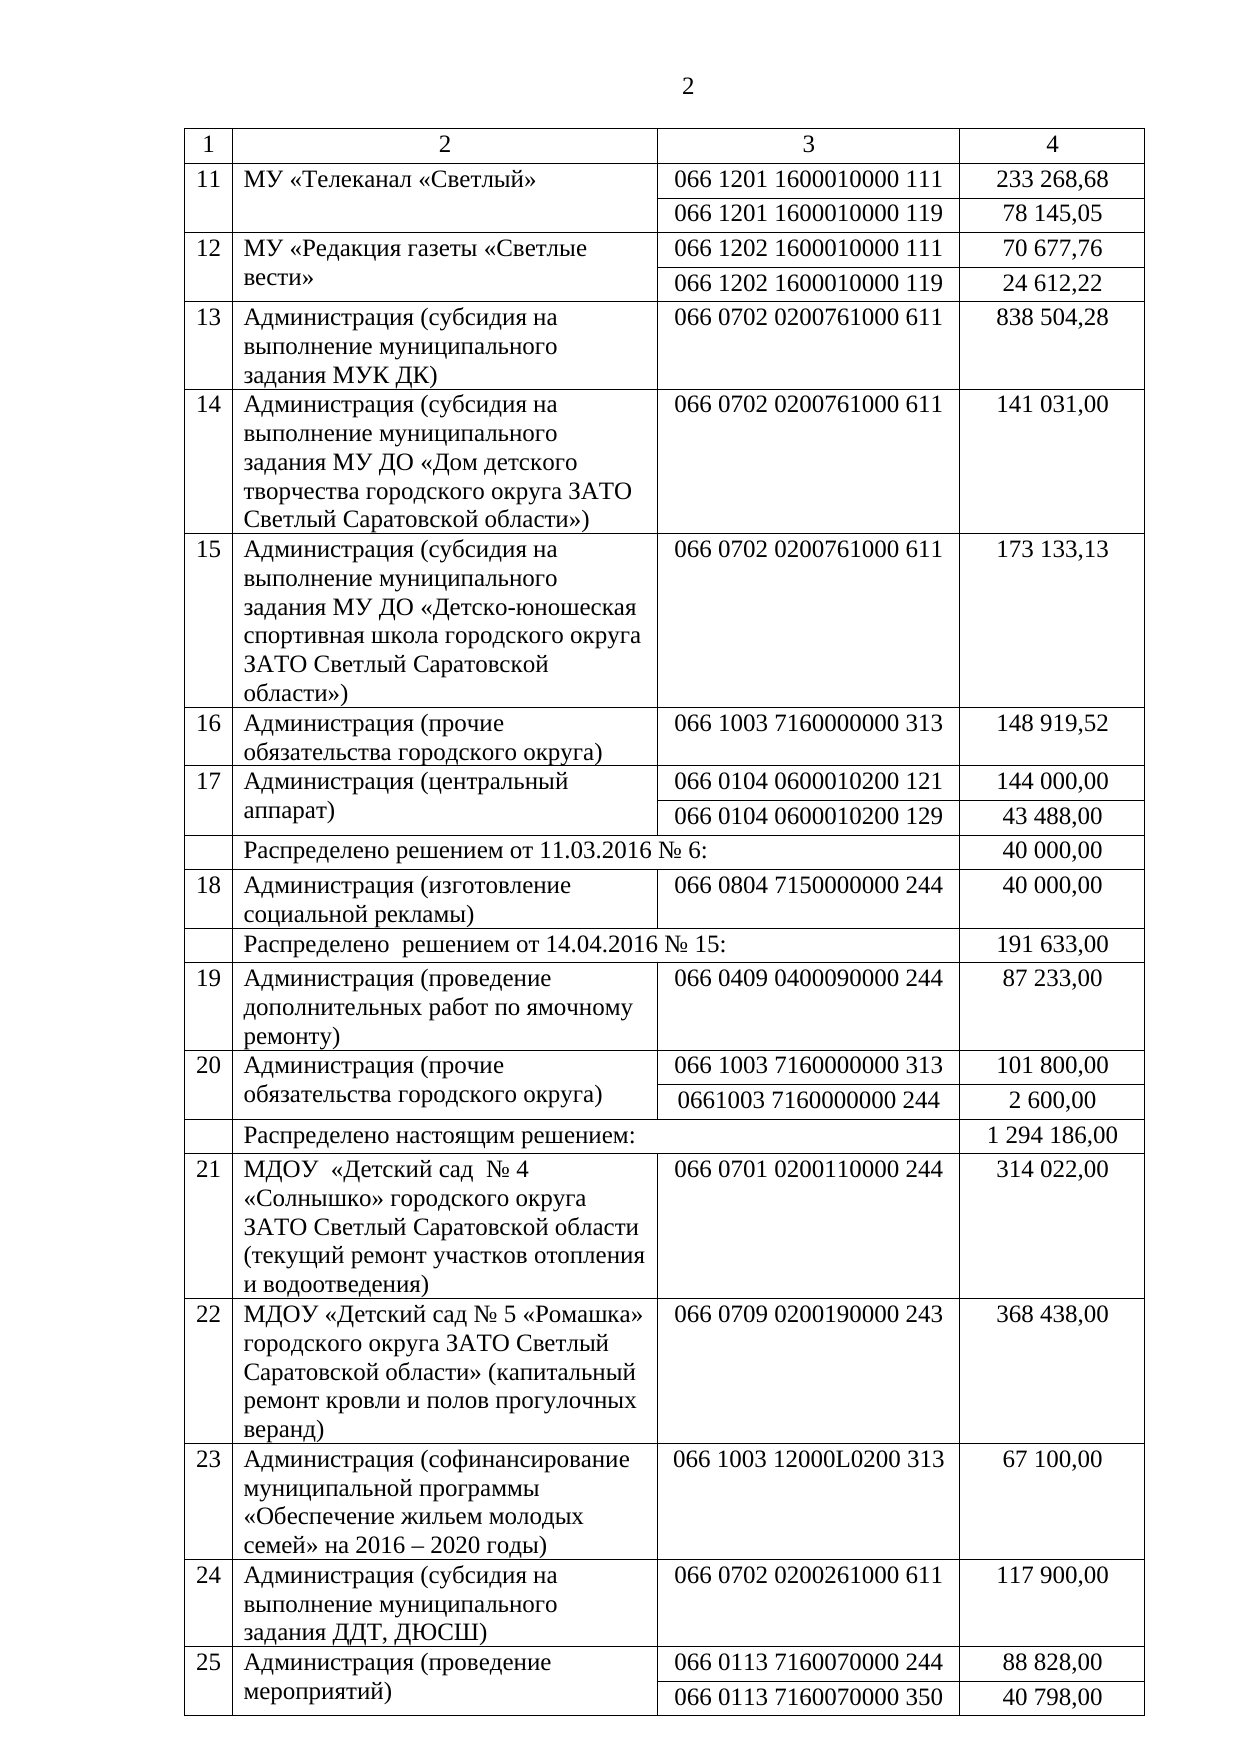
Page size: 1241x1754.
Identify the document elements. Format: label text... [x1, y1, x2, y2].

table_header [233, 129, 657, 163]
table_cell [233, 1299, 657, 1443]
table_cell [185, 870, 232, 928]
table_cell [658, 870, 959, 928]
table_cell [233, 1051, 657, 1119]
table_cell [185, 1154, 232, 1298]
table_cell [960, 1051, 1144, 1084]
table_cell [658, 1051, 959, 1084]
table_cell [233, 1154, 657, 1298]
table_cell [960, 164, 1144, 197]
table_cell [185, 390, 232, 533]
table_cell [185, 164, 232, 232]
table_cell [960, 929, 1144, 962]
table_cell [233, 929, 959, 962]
text 2 [207, 71, 1169, 99]
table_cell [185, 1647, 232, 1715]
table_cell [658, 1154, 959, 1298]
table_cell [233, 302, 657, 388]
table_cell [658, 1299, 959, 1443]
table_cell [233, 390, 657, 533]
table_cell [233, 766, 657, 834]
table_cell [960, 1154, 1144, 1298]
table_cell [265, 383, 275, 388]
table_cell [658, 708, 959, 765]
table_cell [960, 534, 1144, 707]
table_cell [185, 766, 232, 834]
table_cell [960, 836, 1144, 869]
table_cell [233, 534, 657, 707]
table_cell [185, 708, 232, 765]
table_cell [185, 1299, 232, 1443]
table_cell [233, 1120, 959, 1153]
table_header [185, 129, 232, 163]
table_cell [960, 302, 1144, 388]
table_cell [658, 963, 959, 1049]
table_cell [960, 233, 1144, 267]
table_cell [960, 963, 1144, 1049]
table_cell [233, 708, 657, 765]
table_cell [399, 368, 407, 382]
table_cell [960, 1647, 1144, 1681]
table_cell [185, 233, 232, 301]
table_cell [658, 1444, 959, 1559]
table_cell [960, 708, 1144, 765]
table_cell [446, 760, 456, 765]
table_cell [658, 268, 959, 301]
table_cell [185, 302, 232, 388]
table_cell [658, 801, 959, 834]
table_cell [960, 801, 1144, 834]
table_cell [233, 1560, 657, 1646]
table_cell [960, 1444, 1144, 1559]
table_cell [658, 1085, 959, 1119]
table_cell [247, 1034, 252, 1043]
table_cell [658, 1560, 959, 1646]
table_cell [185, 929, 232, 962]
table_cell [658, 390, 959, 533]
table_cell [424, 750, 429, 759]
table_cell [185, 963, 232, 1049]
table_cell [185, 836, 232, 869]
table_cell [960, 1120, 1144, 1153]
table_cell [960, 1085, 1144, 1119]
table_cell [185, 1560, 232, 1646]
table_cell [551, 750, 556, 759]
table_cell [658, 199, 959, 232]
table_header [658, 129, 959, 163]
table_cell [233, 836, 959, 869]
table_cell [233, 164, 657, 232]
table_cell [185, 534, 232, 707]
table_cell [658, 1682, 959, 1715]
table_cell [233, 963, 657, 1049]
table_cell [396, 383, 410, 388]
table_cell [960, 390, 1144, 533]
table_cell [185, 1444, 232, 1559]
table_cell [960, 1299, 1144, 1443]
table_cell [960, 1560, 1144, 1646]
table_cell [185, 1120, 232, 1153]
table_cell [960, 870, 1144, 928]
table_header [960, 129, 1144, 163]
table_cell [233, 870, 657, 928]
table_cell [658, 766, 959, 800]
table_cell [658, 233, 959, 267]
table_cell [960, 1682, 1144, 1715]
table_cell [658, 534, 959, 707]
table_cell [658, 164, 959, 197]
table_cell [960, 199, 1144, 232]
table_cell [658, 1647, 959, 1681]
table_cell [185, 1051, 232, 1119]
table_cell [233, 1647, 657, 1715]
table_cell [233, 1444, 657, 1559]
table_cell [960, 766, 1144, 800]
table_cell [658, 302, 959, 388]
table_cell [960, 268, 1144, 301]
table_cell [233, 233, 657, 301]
